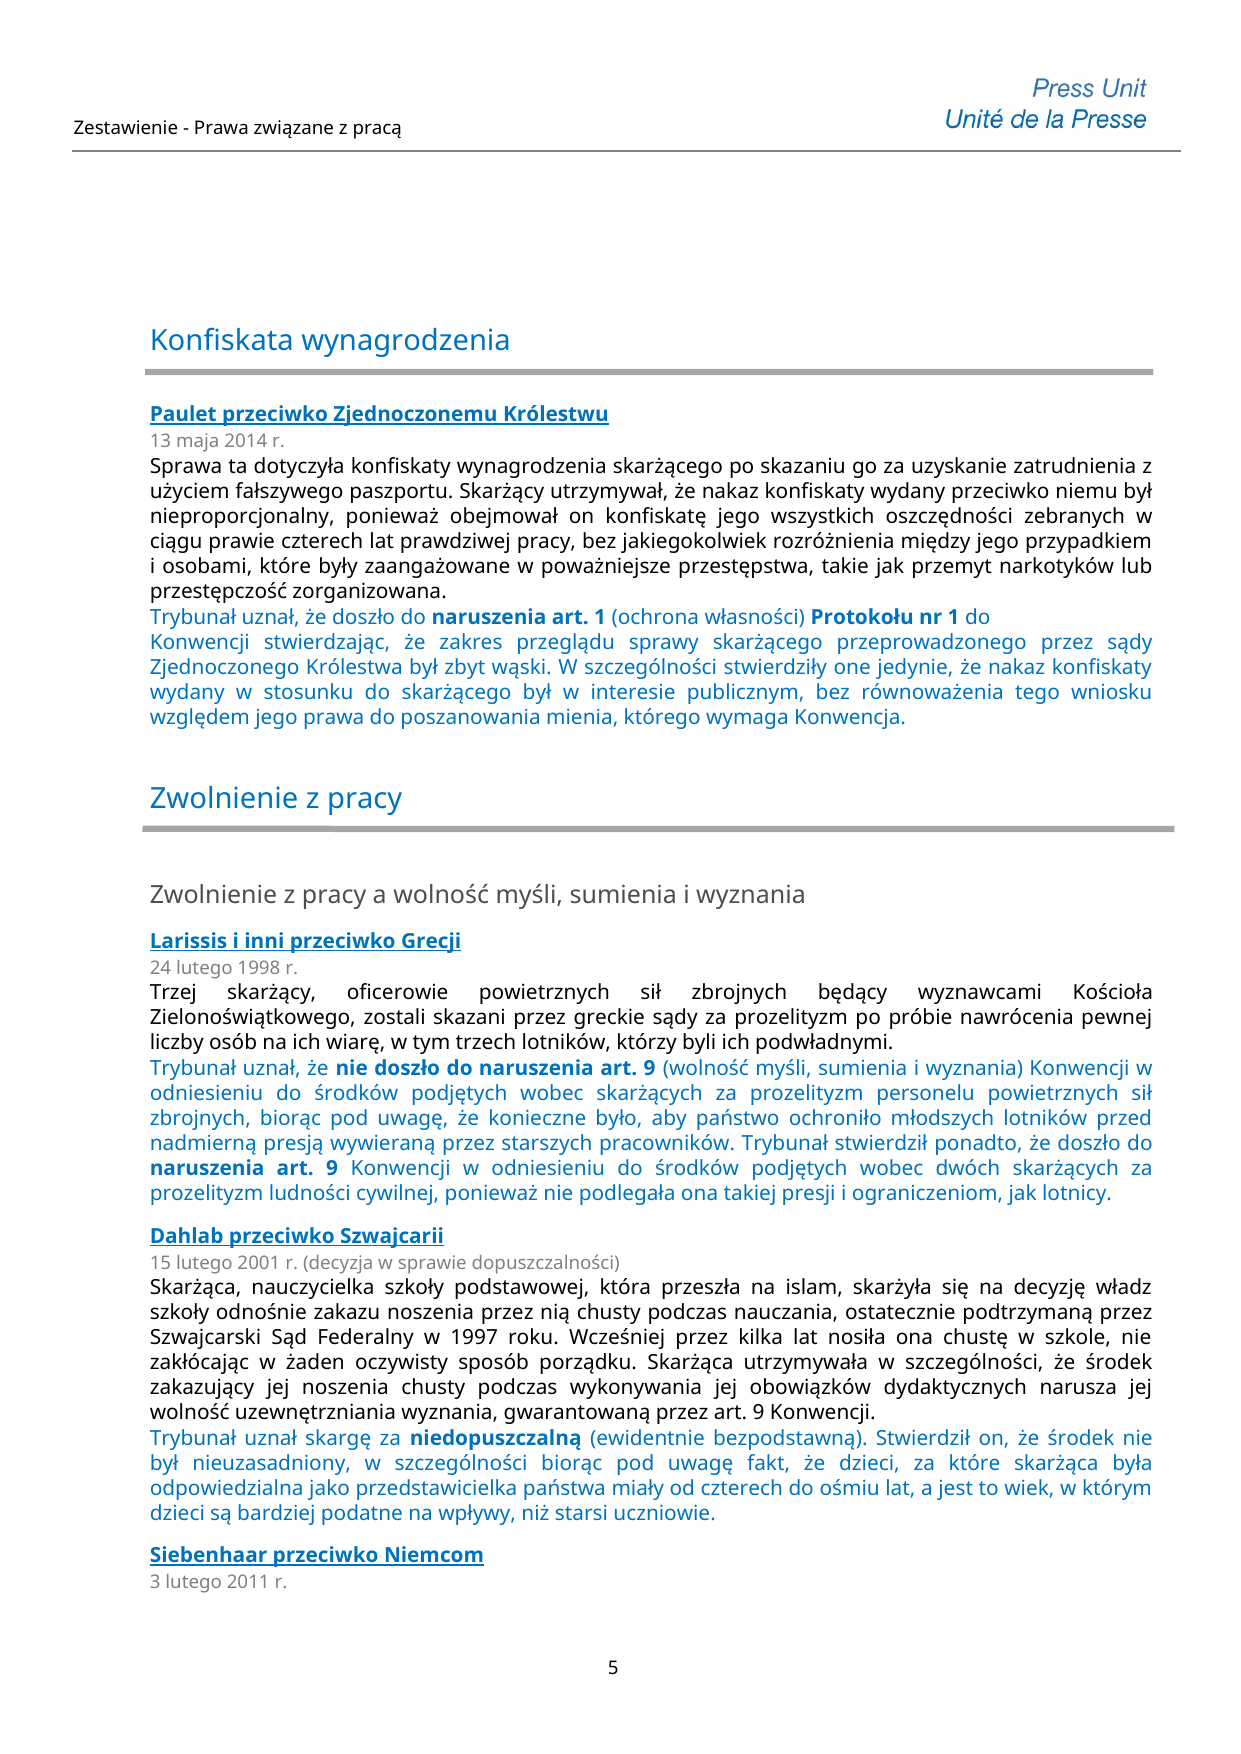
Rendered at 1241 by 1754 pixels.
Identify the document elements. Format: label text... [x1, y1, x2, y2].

text Zwolnienie z pracy a wolność myśli, sumienia i wyznania [149, 877, 1153, 911]
text Siebenhaar przeciwko Niemcom [149, 1540, 1153, 1569]
text Trybunał uznał, że nie doszło do naruszenia art. 9 (wolność myśli, sumienia i wyznania) Konwencji w odniesieniu do środków podjętych wobec skarżących za prozelityzm personelu powietrznych sił zbrojnych, biorąc pod uwagę, że konieczne było, aby państwo ochroniło młodszych lotników przed nadmierną presją wywieraną przez starszych pracowników. Trybunał stwierdził ponadto, że doszło do naruszenia art. 9 Konwencji w odniesieniu do środków podjętych wobec dwóch skarżących za prozelityzm ludności cywilnej, ponieważ nie podlegała ona takiej presji i ograniczeniom, jak lotnicy. [149, 1056, 1153, 1206]
text Trybunał uznał skargę za niedopuszczalną (ewidentnie bezpodstawną). Stwierdził on, że środek nie był nieuzasadniony, w szczególności biorąc pod uwagę fakt, że dzieci, za które skarżąca była odpowiedzialna jako przedstawicielka państwa miały od czterech do ośmiu lat, a jest to wiek, w którym dzieci są bardziej podatne na wpływy, niż starsi uczniowie. [149, 1425, 1153, 1525]
picture [915, 73, 1147, 135]
text 3 lutego 2011 r. [149, 1569, 1156, 1594]
text Dahlab przeciwko Szwajcarii [149, 1221, 1153, 1249]
text 24 lutego 1998 r. [149, 954, 1156, 980]
text Paulet przeciwko Zjednoczonemu Królestwu [149, 399, 1153, 427]
text Sprawa ta dotyczyła konfiskaty wynagrodzenia skarżącego po skazaniu go za uzyskanie zatrudnienia z użyciem fałszywego paszportu. Skarżący utrzymywał, że nakaz konfiskaty wydany przeciwko niemu był nieproporcjonalny, ponieważ obejmował on konfiskatę jego wszystkich oszczędności zebranych w ciągu prawie czterech lat prawdziwej pracy, bez jakiegokolwiek rozróżnienia między jego przypadkiem i osobami, które były zaangażowane w poważniejsze przestępstwa, takie jak przemyt narkotyków lub przestępczość zorganizowana. [149, 453, 1153, 603]
text Konfiskata wynagrodzenia [149, 319, 1153, 359]
text Zwolnienie z pracy [149, 777, 1153, 817]
text Larissis i inni przeciwko Grecji [149, 926, 1153, 954]
text Trzej skarżący, oficerowie powietrznych sił zbrojnych będący wyznawcami Kościoła Zielonoświątkowego, zostali skazani przez greckie sądy za prozelityzm po próbie nawrócenia pewnej liczby osób na ich wiarę, w tym trzech lotników, którzy byli ich podwładnymi. [149, 980, 1153, 1055]
text Konwencji stwierdzając, że zakres przeglądu sprawy skarżącego przeprowadzonego przez sądy Zjednoczonego Królestwa był zbyt wąski. W szczególności stwierdziły one jedynie, że nakaz konfiskaty wydany w stosunku do skarżącego był w interesie publicznym, bez równoważenia tego wniosku względem jego prawa do poszanowania mienia, którego wymaga Konwencja. [149, 629, 1153, 729]
text Trybunał uznał, że doszło do naruszenia art. 1 (ochrona własności) Protokołu nr 1 do [149, 604, 1153, 629]
text 15 lutego 2001 r. (decyzja w sprawie dopuszczalności) [149, 1249, 1156, 1275]
text Skarżąca, nauczycielka szkoły podstawowej, która przeszła na islam, skarżyła się na decyzję władz szkoły odnośnie zakazu noszenia przez nią chusty podczas nauczania, ostatecznie podtrzymaną przez Szwajcarski Sąd Federalny w 1997 roku. Wcześniej przez kilka lat nosiła ona chustę w szkole, nie zakłócając w żaden oczywisty sposób porządku. Skarżąca utrzymywała w szczególności, że środek zakazujący jej noszenia chusty podczas wykonywania jej obowiązków dydaktycznych narusza jej wolność uzewnętrzniania wyznania, gwarantowaną przez art. 9 Konwencji. [149, 1275, 1153, 1425]
text 13 maja 2014 r. [149, 427, 1156, 453]
